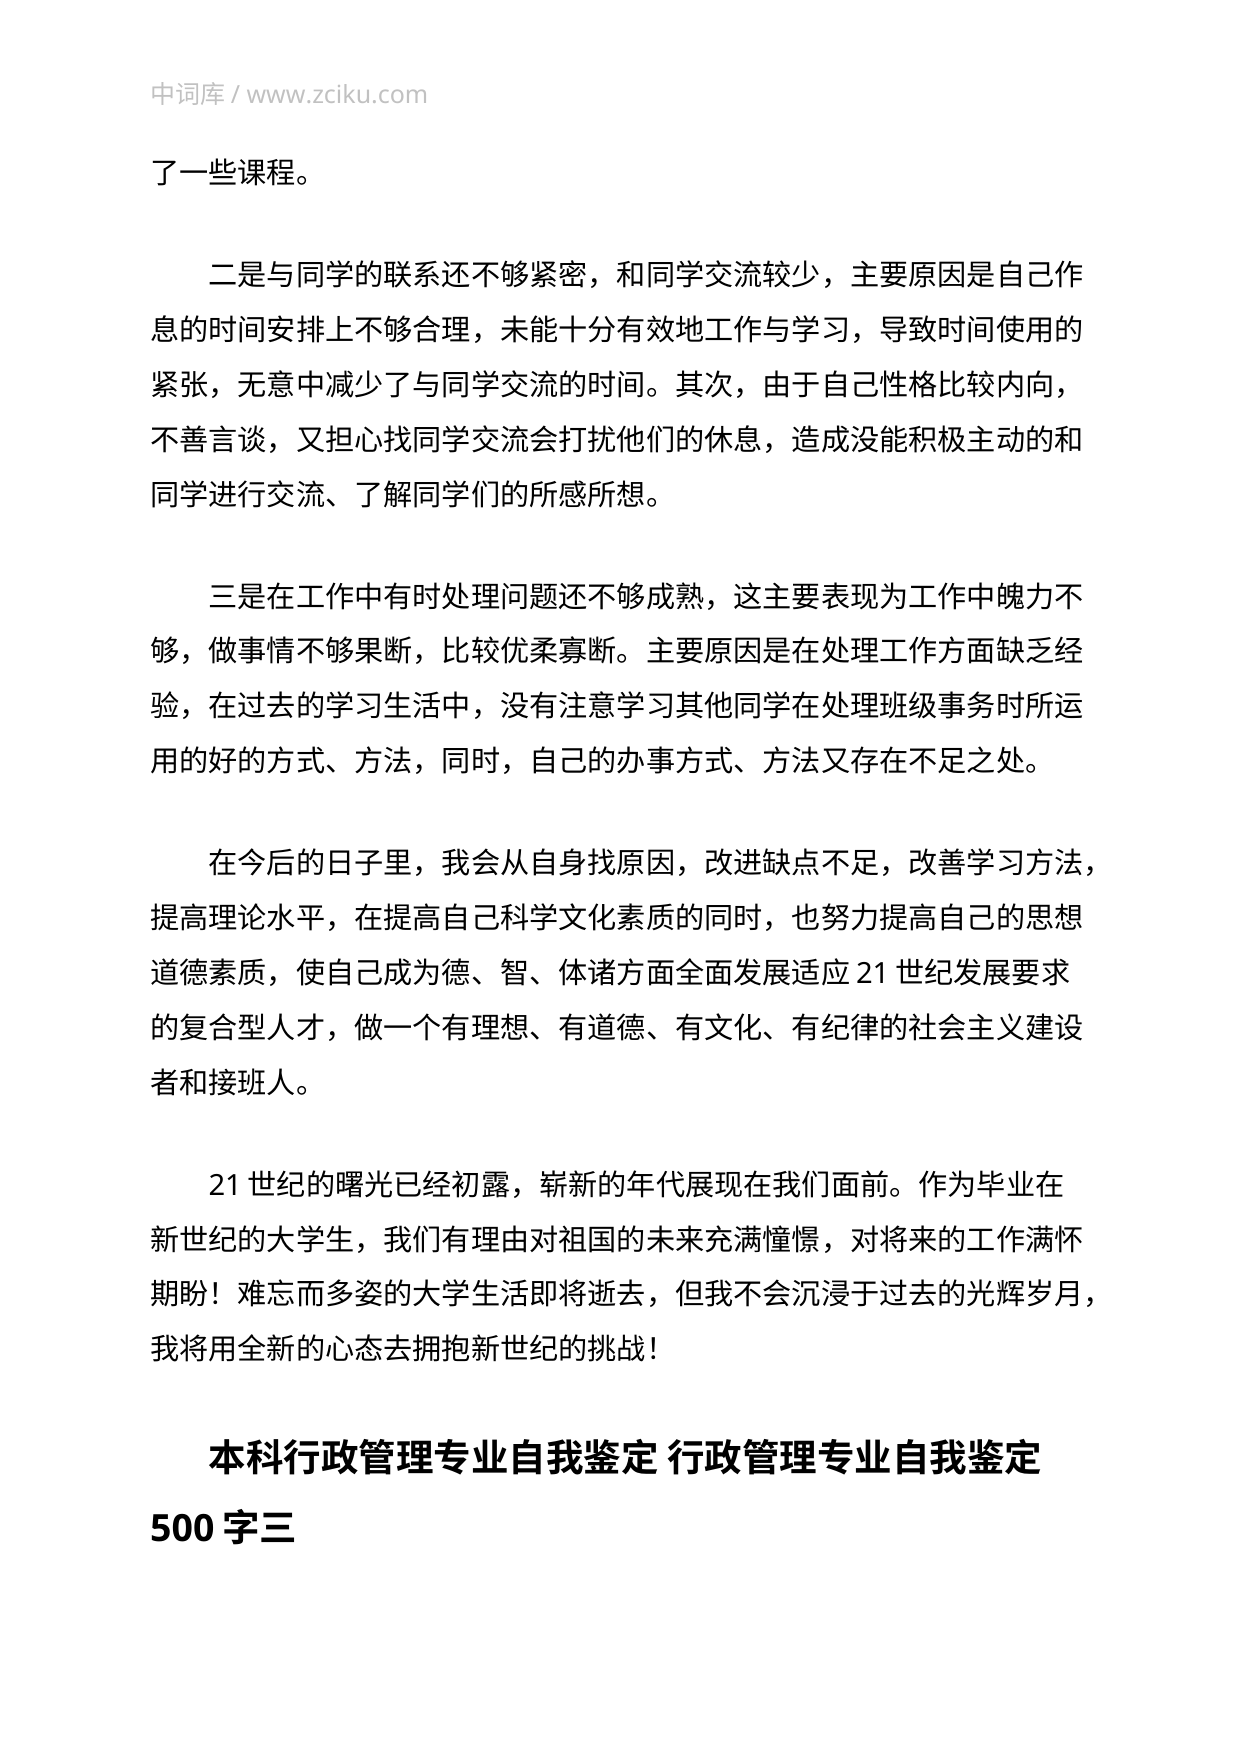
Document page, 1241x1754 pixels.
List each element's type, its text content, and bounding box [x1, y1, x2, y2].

text 二是与同学的联系还不够紧密，和同学交流较少，主要原因是自己作息的时间安排上不够合理，未能十分有效地工作与学习，导致时间使用的紧张，无意中减少了与同学交流的时间。其次，由于自己性格比较内向，不善言谈，又担心找同学交流会打扰他们的休息，造成没能积极主动的和同学进行交流、了解同学们的所感所想。 [150, 252, 1090, 514]
text 在今后的日子里，我会从自身找原因，改进缺点不足，改善学习方法，提高理论水平，在提高自己科学文化素质的同时，也努力提高自己的思想道德素质，使自己成为德、智、体诸方面全面发展适应21世纪发展要求的复合型人才，做一个有理想、有道德、有文化、有纪律的社会主义建设者和接班人。 [150, 839, 1090, 1102]
text 三是在工作中有时处理问题还不够成熟，这主要表现为工作中魄力不够，做事情不够果断，比较优柔寡断。主要原因是在处理工作方面缺乏经验，在过去的学习生活中，没有注意学习其他同学在处理班级事务时所运用的好的方式、方法，同时，自己的办事方式、方法又存在不足之处。 [150, 573, 1090, 780]
text 21世纪的曙光已经初露，崭新的年代展现在我们面前。作为毕业在新世纪的大学生，我们有理由对祖国的未来充满憧憬，对将来的工作满怀期盼！难忘而多姿的大学生活即将逝去，但我不会沉浸于过去的光辉岁月，我将用全新的心态去拥抱新世纪的挑战！ [150, 1161, 1090, 1368]
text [150, 150, 1090, 192]
text 本科行政管理专业自我鉴定 行政管理专业自我鉴定500字三 [150, 1428, 1090, 1553]
